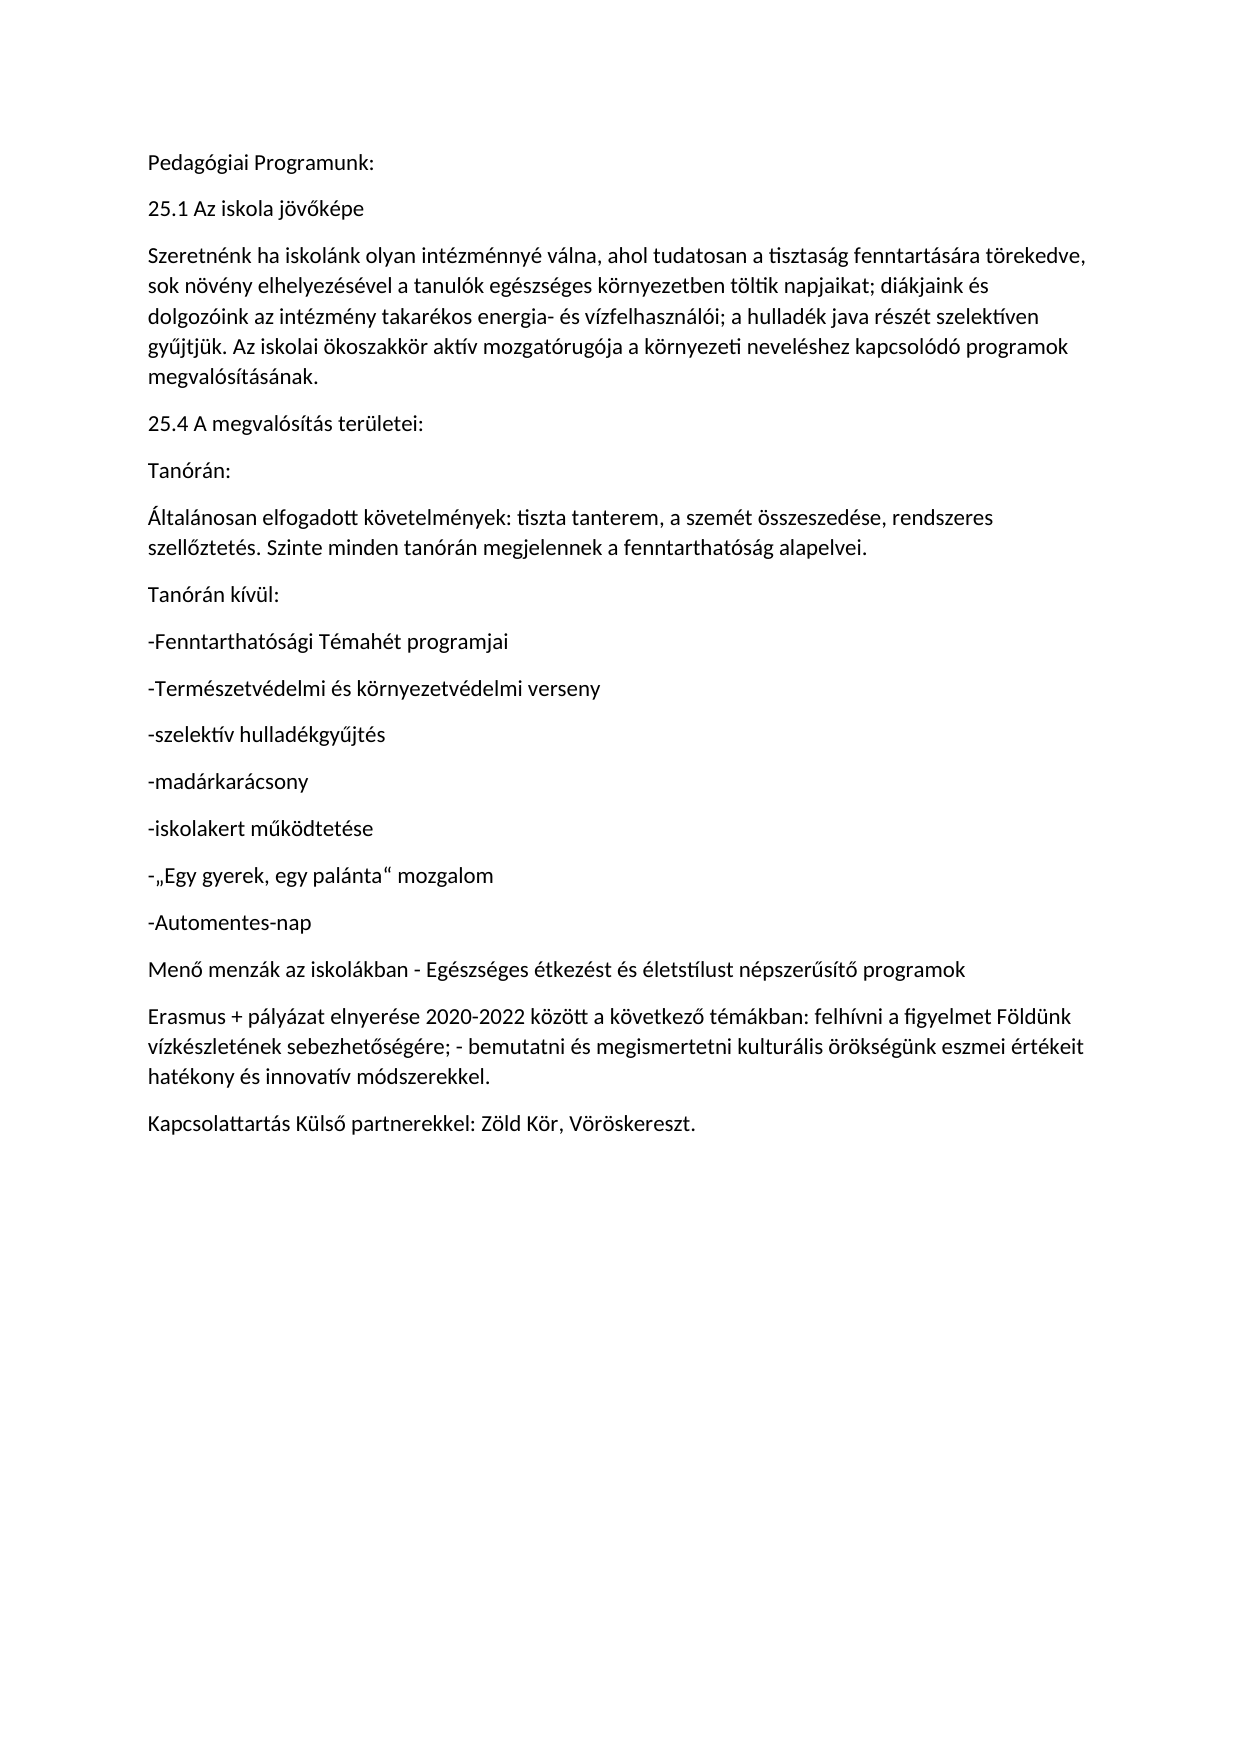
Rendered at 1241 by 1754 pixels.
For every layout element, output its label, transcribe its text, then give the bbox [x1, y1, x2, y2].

text Szeretnénk ha iskolánk olyan intézménnyé válna, ahol tudatosan a tisztaság fenntartására törekedve, sok növény elhelyezésével a tanulók egészséges környezetben töltik napjaikat; diákjaink és dolgozóink az intézmény takarékos energia- és vízfelhasználói; a hulladék java részét szelektíven gyűjtjük. Az iskolai ökoszakkör aktív mozgatórugója a környezeti neveléshez kapcsolódó programok megvalósításának. [148, 241, 1093, 390]
text Menő menzák az iskolákban - Egészséges étkezést és életstílust népszerűsítő programok [148, 955, 1093, 983]
text Általánosan elfogadott követelmények: tiszta tanterem, a szemét összeszedése, rendszeres szellőztetés. Szinte minden tanórán megjelennek a fenntarthatóság alapelvei. [148, 503, 1093, 561]
text -madárkarácsony [148, 767, 1093, 795]
text Erasmus + pályázat elnyerése 2020-2022 között a következő témákban: felhívni a figyelmet Földünk vízkészletének sebezhetőségére; - bemutatni és megismertetni kulturális örökségünk eszmei értékeit hatékony és innovatív módszerekkel. [148, 1002, 1093, 1090]
text 25.4 A megvalósítás területei: [148, 409, 1093, 437]
text -Fenntarthatósági Témahét programjai [148, 627, 1093, 655]
text Tanórán: [148, 456, 1093, 484]
text -Automentes-nap [148, 908, 1093, 936]
text -szelektív hulladékgyűjtés [148, 721, 1093, 748]
text Tanórán kívül: [148, 580, 1093, 608]
text -iskolakert működtetése [148, 814, 1093, 842]
text -„Egy gyerek, egy palánta“ mozgalom [148, 861, 1093, 889]
text 25.1 Az iskola jövőképe [148, 194, 1093, 222]
text Kapcsolattartás Külső partnerekkel: Zöld Kör, Vöröskereszt. [148, 1109, 1093, 1137]
text -Természetvédelmi és környezetvédelmi verseny [148, 674, 1093, 702]
text Pedagógiai Programunk: [148, 148, 1093, 176]
